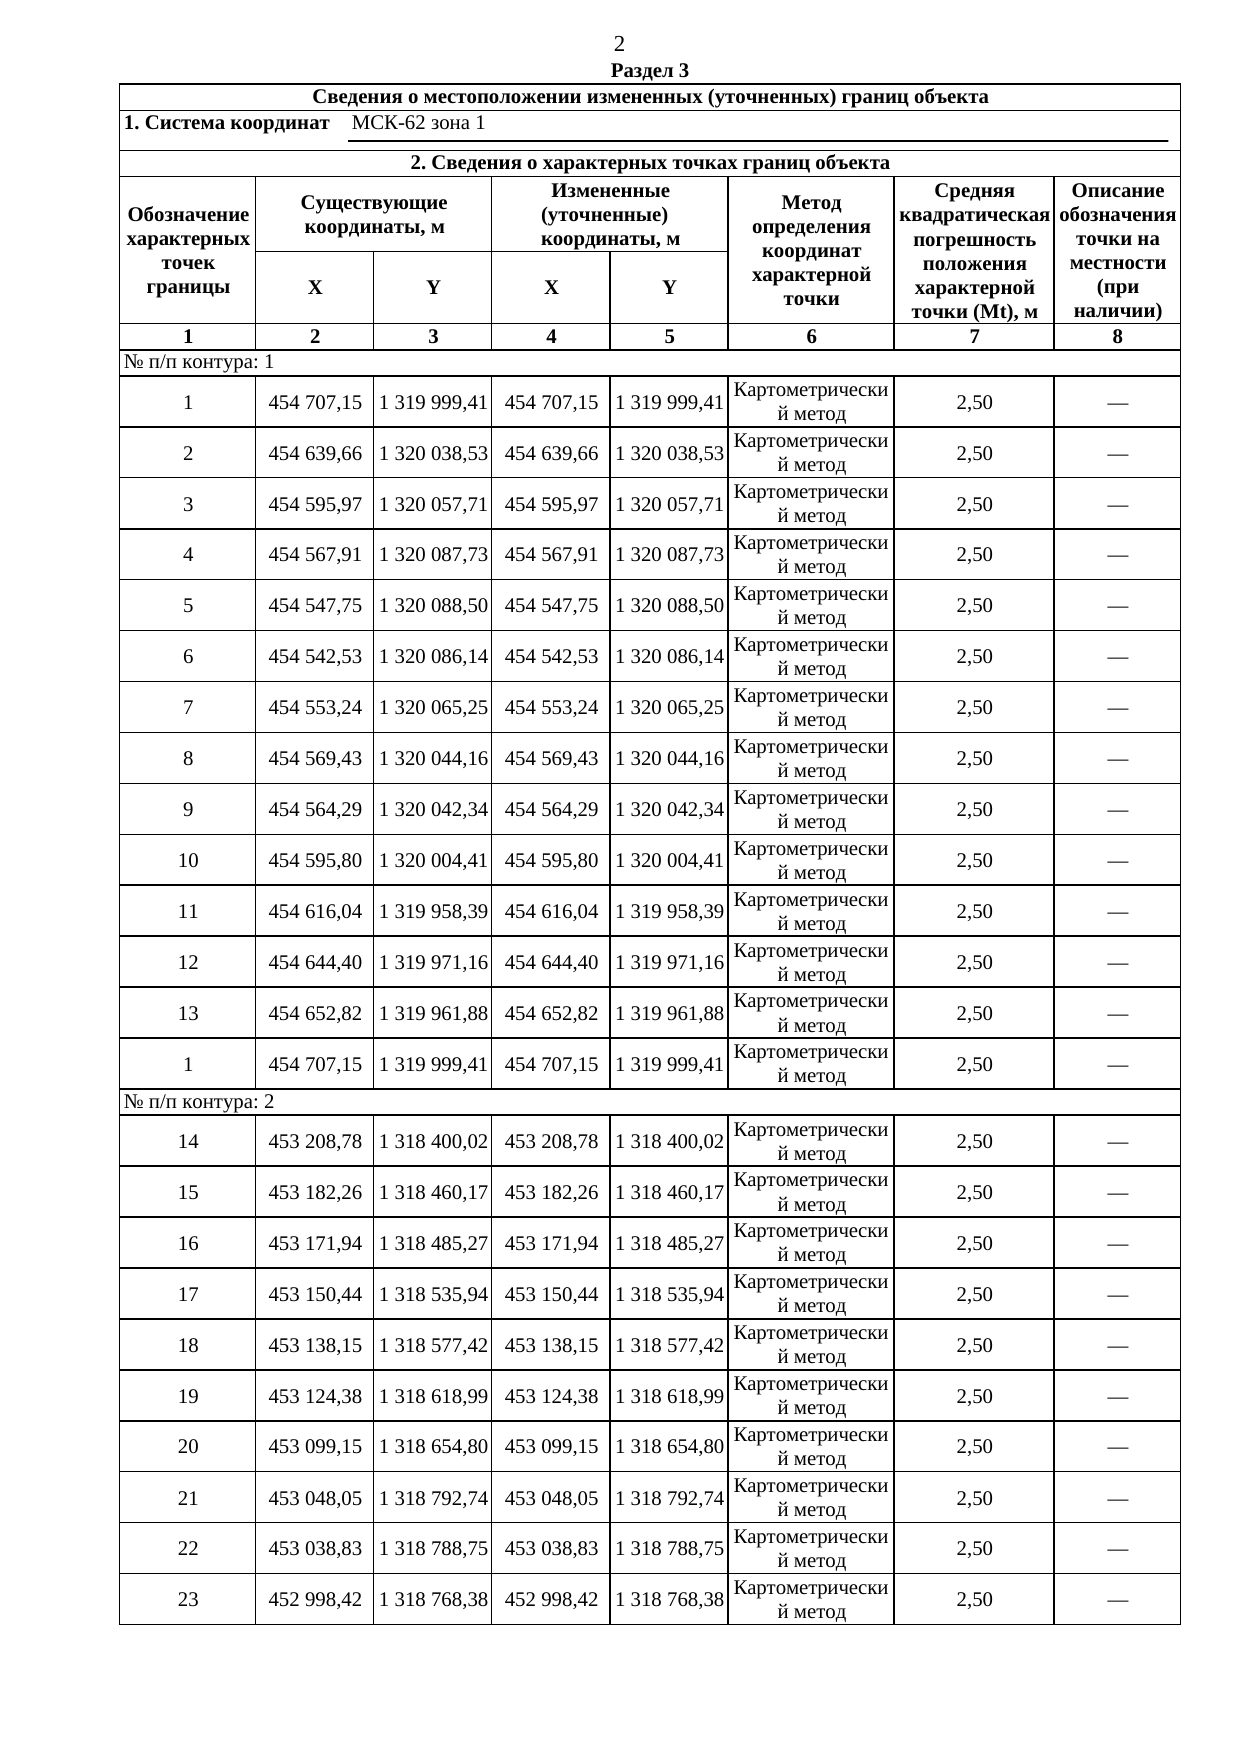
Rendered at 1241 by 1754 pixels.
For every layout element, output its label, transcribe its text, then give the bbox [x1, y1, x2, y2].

table_cell 20 [120, 1422, 255, 1471]
table_cell 2,50 [895, 988, 1053, 1037]
table_cell 454 707,15 [492, 377, 609, 426]
table_cell 454 564,29 [256, 784, 373, 833]
table_cell 454 595,80 [492, 835, 609, 884]
table_cell — [1055, 428, 1180, 477]
table_cell 454 567,91 [256, 530, 373, 579]
table_cell 2,50 [895, 682, 1053, 732]
table_cell 2,50 [895, 1472, 1053, 1522]
table_cell 1 318 792,74 [611, 1472, 727, 1522]
table_cell 1. Система координат МСК-62 зона 1 [120, 111, 1180, 149]
table_cell 1 320 044,16 [611, 733, 727, 782]
table_cell 2,50 [895, 530, 1053, 579]
table_cell Картометрически й метод [729, 1116, 893, 1165]
table_cell 1 318 788,75 [374, 1523, 491, 1573]
table_cell 1 318 654,80 [611, 1422, 727, 1471]
table_cell 453 150,44 [492, 1269, 609, 1318]
table_cell Картометрически й метод [729, 682, 893, 732]
table_cell — [1055, 1371, 1180, 1420]
table_cell 1 320 065,25 [611, 682, 727, 732]
table_cell — [1055, 1523, 1180, 1573]
table_cell 453 048,05 [256, 1472, 373, 1522]
table_cell — [1055, 1269, 1180, 1318]
table_cell 5 [611, 324, 727, 349]
table_cell 1 320 057,71 [611, 478, 727, 528]
table_cell — [1055, 1472, 1180, 1522]
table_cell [729, 1574, 893, 1624]
table_cell 454 564,29 [492, 784, 609, 833]
table_cell 453 182,26 [492, 1167, 609, 1216]
table_cell 1 318 485,27 [374, 1218, 491, 1267]
table_cell — [1055, 530, 1180, 579]
table_cell 1 319 999,41 [611, 377, 727, 426]
table_cell — [1055, 937, 1180, 986]
table_cell 12 [120, 937, 255, 986]
table_cell 6 [120, 631, 255, 681]
table_cell 2,50 [895, 835, 1053, 884]
table_cell 8 [1055, 324, 1180, 349]
table_cell 1 319 999,41 [611, 1039, 727, 1088]
table_cell Картометрически й метод [729, 835, 893, 884]
table_cell Картометрически й метод [729, 580, 893, 630]
table_cell 453 038,83 [256, 1523, 373, 1573]
table_header Сведения о местоположении измененных (уточненных) границ объекта [120, 85, 1180, 109]
table_cell 454 595,97 [492, 478, 609, 528]
table_cell 3 [120, 478, 255, 528]
table_cell Обозначение характерных точек границы [120, 177, 255, 323]
table_cell 1 318 485,27 [611, 1218, 727, 1267]
table_cell Картометрически й метод [729, 377, 893, 426]
table_cell 19 [120, 1371, 255, 1420]
table_cell Картометрически й метод [729, 631, 893, 681]
table_cell Измененные (уточненные) координаты, м [492, 177, 727, 251]
table_cell Описание обозначения точки на местности (при наличии) [1055, 177, 1180, 323]
table_cell 453 171,94 [256, 1218, 373, 1267]
table_cell 4 [120, 530, 255, 579]
table_cell Существующие координаты, м [256, 177, 491, 251]
table_cell — [1055, 886, 1180, 935]
table_cell Картометрически й метод [729, 1167, 893, 1216]
table_cell 2,50 [895, 1218, 1053, 1267]
table_cell 1 318 654,80 [374, 1422, 491, 1471]
table_cell 1 319 971,16 [611, 937, 727, 986]
table_cell — [1055, 1218, 1180, 1267]
table_cell 454 567,91 [492, 530, 609, 579]
table_cell 454 707,15 [256, 1039, 373, 1088]
table_cell № п/п контура: 2 [120, 1090, 1180, 1114]
table_cell 453 038,83 [492, 1523, 609, 1573]
table_cell Картометрически й метод [729, 1269, 893, 1318]
table_cell Метод определения координат характерной точки [729, 177, 893, 323]
table_cell Картометрически й метод [729, 988, 893, 1037]
table_cell 2,50 [895, 1422, 1053, 1471]
table_cell 1 320 042,34 [374, 784, 491, 833]
table_cell 452 998,42 [492, 1574, 609, 1624]
table_cell 2,50 [895, 428, 1053, 477]
table_cell 1 318 768,38 [611, 1574, 727, 1624]
table_cell 454 616,04 [492, 886, 609, 935]
table_cell 1 318 618,99 [374, 1371, 491, 1420]
table_cell 454 553,24 [256, 682, 373, 732]
table_cell Картометрически й метод [729, 428, 893, 477]
table_cell 1 318 792,74 [374, 1472, 491, 1522]
table_cell 1 318 400,02 [611, 1116, 727, 1165]
table_cell 453 124,38 [256, 1371, 373, 1420]
table_cell Картометрически й метод [729, 733, 893, 782]
table_cell 1 319 971,16 [374, 937, 491, 986]
table_cell 1 320 088,50 [374, 580, 491, 630]
table_cell 1 318 460,17 [611, 1167, 727, 1216]
table_cell 2,50 [895, 886, 1053, 935]
table_cell 2,50 [895, 1371, 1053, 1420]
table_cell 23 [120, 1574, 255, 1624]
table_cell Картометрически й метод [729, 1422, 893, 1471]
table_cell 1 318 577,42 [611, 1320, 727, 1369]
table_cell 1 318 535,94 [374, 1269, 491, 1318]
table_cell 8 [120, 733, 255, 782]
table_cell 9 [120, 784, 255, 833]
table_cell 454 707,15 [256, 377, 373, 426]
table_cell 21 [120, 1472, 255, 1522]
table_cell 453 150,44 [256, 1269, 373, 1318]
table_cell 2,50 [895, 478, 1053, 528]
table_cell 4 [492, 324, 609, 349]
table_cell X [256, 252, 373, 323]
table_cell — [1055, 377, 1180, 426]
table_cell 1 320 042,34 [611, 784, 727, 833]
table_cell 453 208,78 [256, 1116, 373, 1165]
table_cell — [1055, 1320, 1180, 1369]
table_cell — [1055, 784, 1180, 833]
table_cell Картометрически й метод [729, 1523, 893, 1573]
table_cell 2,50 [895, 733, 1053, 782]
table_cell 454 547,75 [256, 580, 373, 630]
table_cell 2 [256, 324, 373, 349]
table_cell 16 [120, 1218, 255, 1267]
table_cell 11 [120, 886, 255, 935]
table_cell Картометрически й метод [729, 784, 893, 833]
table_cell 15 [120, 1167, 255, 1216]
table_cell Картометрически й метод [729, 1320, 893, 1369]
table_cell 1 320 057,71 [374, 478, 491, 528]
table_cell 1 320 088,50 [611, 580, 727, 630]
table_cell 1 320 038,53 [611, 428, 727, 477]
table_cell 453 182,26 [256, 1167, 373, 1216]
table_cell 1 318 535,94 [611, 1269, 727, 1318]
table_cell 453 048,05 [492, 1472, 609, 1522]
table_cell 454 542,53 [256, 631, 373, 681]
table_cell 454 569,43 [492, 733, 609, 782]
table_cell Картометрически й метод [729, 478, 893, 528]
table_cell 453 138,15 [492, 1320, 609, 1369]
table_cell 2. Сведения о характерных точках границ объекта [120, 151, 1180, 176]
table_cell 1 [120, 1039, 255, 1088]
table_cell 7 [895, 324, 1053, 349]
table_cell 22 [120, 1523, 255, 1573]
table_cell 454 652,82 [256, 988, 373, 1037]
table_cell X [492, 252, 609, 323]
table_cell Картометрически й метод [729, 937, 893, 986]
table_cell 1 [120, 324, 255, 349]
table_cell 1 320 004,41 [611, 835, 727, 884]
table_cell Y [611, 252, 727, 323]
table_cell 10 [120, 835, 255, 884]
table_cell Картометрически й метод [729, 530, 893, 579]
table_cell 1 318 400,02 [374, 1116, 491, 1165]
table_cell 6 [729, 324, 893, 349]
table_cell 454 644,40 [492, 937, 609, 986]
table_cell Картометрически й метод [729, 1039, 893, 1088]
table_cell 453 208,78 [492, 1116, 609, 1165]
table_cell 453 099,15 [492, 1422, 609, 1471]
table_cell 1 320 086,14 [611, 631, 727, 681]
table_cell 453 171,94 [492, 1218, 609, 1267]
table_cell № п/п контура: 1 [120, 351, 1180, 375]
table_cell 5 [120, 580, 255, 630]
table_cell 7 [120, 682, 255, 732]
table_cell 2,50 [895, 377, 1053, 426]
table_cell 1 320 065,25 [374, 682, 491, 732]
table_cell 2,50 [895, 1523, 1053, 1573]
table_cell — [1055, 631, 1180, 681]
table_cell 1 319 999,41 [374, 1039, 491, 1088]
table_cell 453 124,38 [492, 1371, 609, 1420]
table_cell 2 [120, 428, 255, 477]
table_cell 1 319 958,39 [374, 886, 491, 935]
table_cell 2,50 [895, 1167, 1053, 1216]
table_cell Средняя квадратическая погрешность положения характерной точки (Mt), м [895, 177, 1053, 323]
table_cell 1 319 958,39 [611, 886, 727, 935]
table_cell 454 639,66 [492, 428, 609, 477]
table_cell 453 099,15 [256, 1422, 373, 1471]
table_cell 1 320 086,14 [374, 631, 491, 681]
table_cell 18 [120, 1320, 255, 1369]
table_cell Y [374, 252, 491, 323]
table_cell — [1055, 580, 1180, 630]
table_cell 1 319 961,88 [611, 988, 727, 1037]
table_cell — [1055, 478, 1180, 528]
table_cell 454 547,75 [492, 580, 609, 630]
table_cell 2,50 [895, 1320, 1053, 1369]
table_cell 17 [120, 1269, 255, 1318]
table_cell 454 542,53 [492, 631, 609, 681]
table_cell 13 [120, 988, 255, 1037]
table_cell 454 595,97 [256, 478, 373, 528]
table_cell — [1055, 1574, 1180, 1624]
table_cell 454 616,04 [256, 886, 373, 935]
table_cell 1 318 768,38 [374, 1574, 491, 1624]
table_cell 2,50 [895, 1269, 1053, 1318]
table_cell 454 639,66 [256, 428, 373, 477]
table_cell 454 595,80 [256, 835, 373, 884]
table_cell 1 318 788,75 [611, 1523, 727, 1573]
table_cell Картометрически й метод [729, 1218, 893, 1267]
table_cell Картометрически й метод [729, 1472, 893, 1522]
table_cell Картометрически й метод [729, 1371, 893, 1420]
table_cell 1 320 038,53 [374, 428, 491, 477]
table_cell 1 319 961,88 [374, 988, 491, 1037]
table_cell 2,50 [895, 580, 1053, 630]
table_cell 2,50 [895, 1039, 1053, 1088]
table_cell — [1055, 988, 1180, 1037]
table_cell 1 [120, 377, 255, 426]
table_cell — [1055, 1167, 1180, 1216]
table_cell 454 707,15 [492, 1039, 609, 1088]
table_cell 1 320 004,41 [374, 835, 491, 884]
table_cell 454 652,82 [492, 988, 609, 1037]
table_cell 453 138,15 [256, 1320, 373, 1369]
table_cell Картометрически й метод [729, 886, 893, 935]
table_cell 452 998,42 [256, 1574, 373, 1624]
table_cell 1 318 577,42 [374, 1320, 491, 1369]
table_cell 2,50 [895, 1116, 1053, 1165]
table_cell 1 320 087,73 [611, 530, 727, 579]
table_cell 1 318 618,99 [611, 1371, 727, 1420]
table_cell 1 320 087,73 [374, 530, 491, 579]
table_cell 14 [120, 1116, 255, 1165]
table_cell — [1055, 733, 1180, 782]
table_cell 2,50 [895, 784, 1053, 833]
table_cell 2,50 [895, 1574, 1053, 1624]
table_cell 1 318 460,17 [374, 1167, 491, 1216]
table_cell — [1055, 835, 1180, 884]
table_cell — [1055, 682, 1180, 732]
table_cell 454 644,40 [256, 937, 373, 986]
table_cell — [1055, 1422, 1180, 1471]
table_cell 2,50 [895, 937, 1053, 986]
table_cell 454 553,24 [492, 682, 609, 732]
table_cell 1 320 044,16 [374, 733, 491, 782]
table_cell 3 [374, 324, 491, 349]
table_cell 454 569,43 [256, 733, 373, 782]
table_cell — [1055, 1039, 1180, 1088]
table_cell 1 319 999,41 [374, 377, 491, 426]
table_cell — [1055, 1116, 1180, 1165]
table_cell 2,50 [895, 631, 1053, 681]
